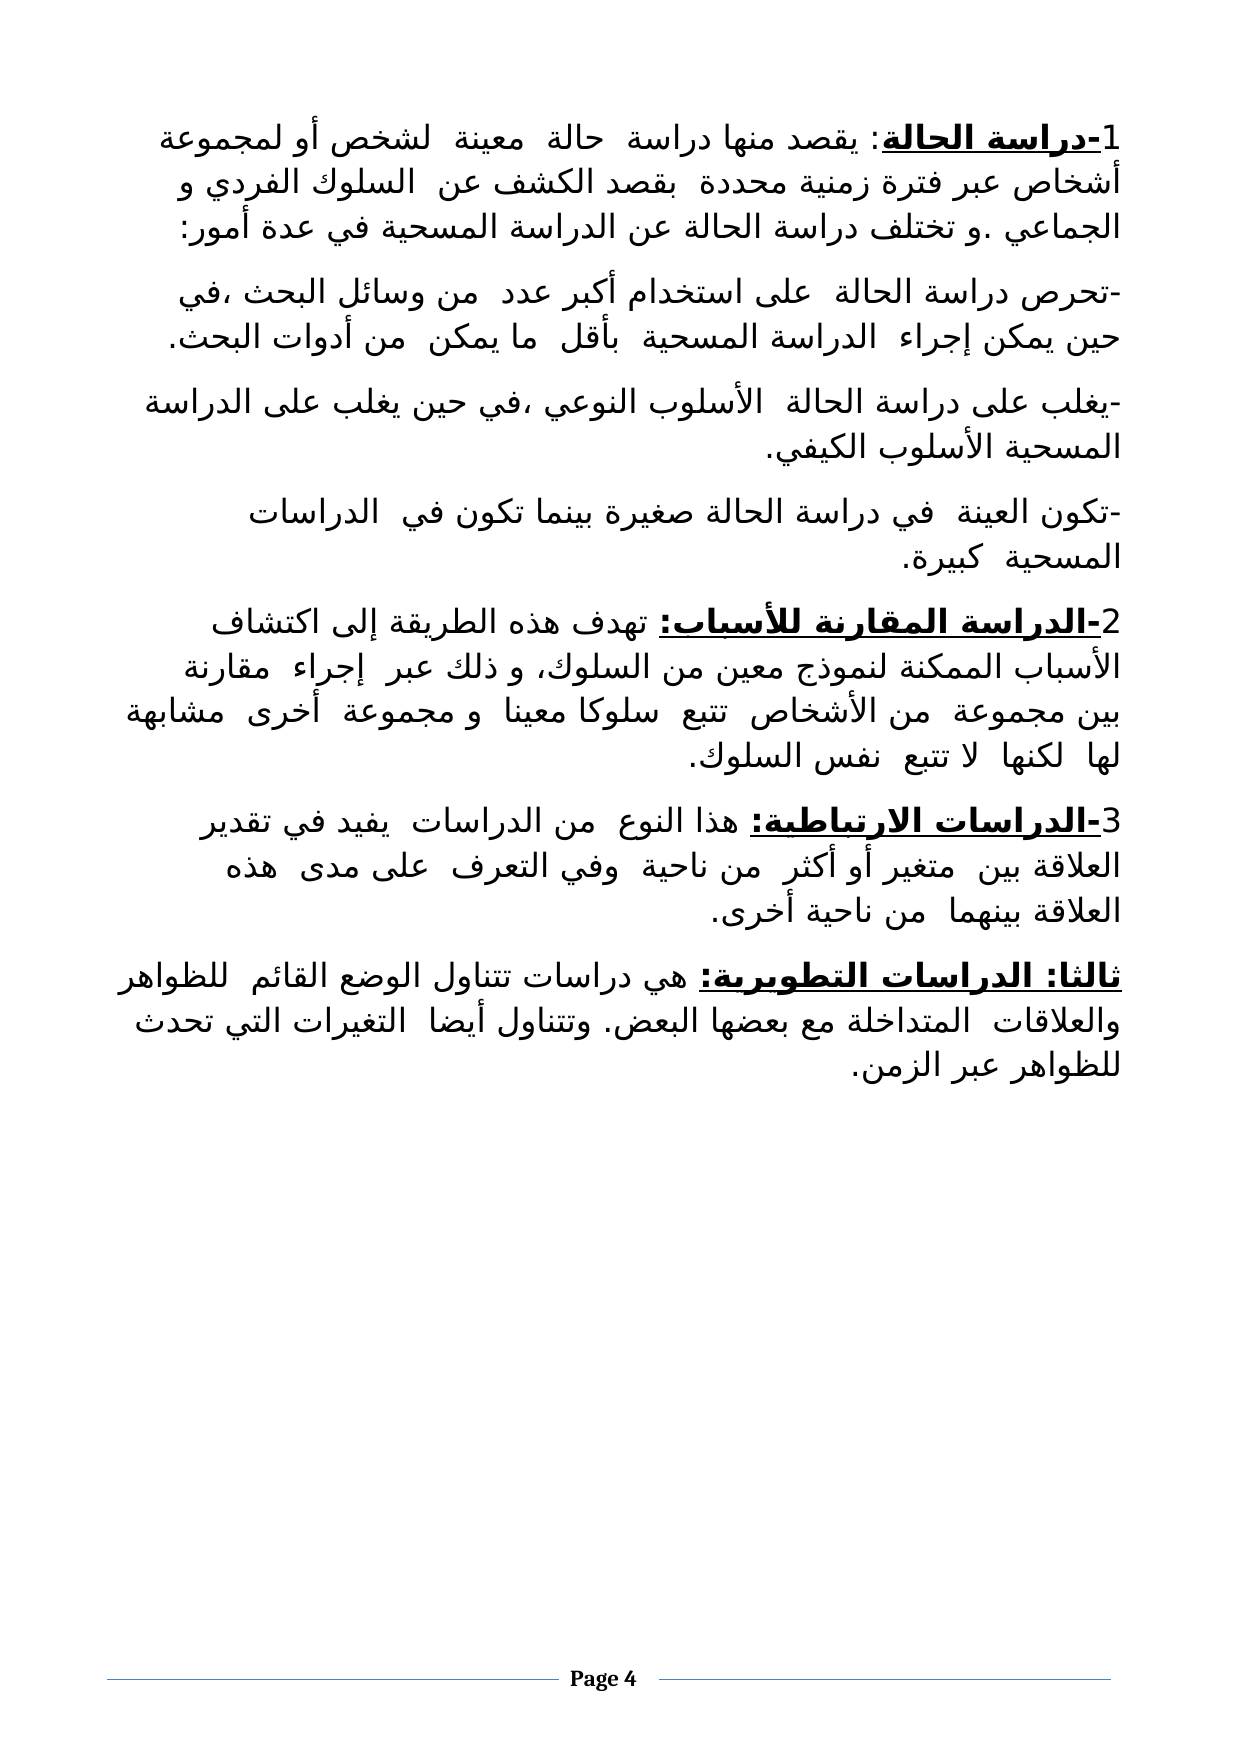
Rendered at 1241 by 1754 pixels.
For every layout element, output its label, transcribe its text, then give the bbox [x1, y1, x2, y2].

text 2-الدراسة المقارنة للأسباب: تهدف هذه الطريقة إلى اكتشاف الأسباب الممكنة لنموذج معين من السلوك، و ذلك عبر إجراء مقارنة بين مجموعة من الأشخاص تتبع سلوكا معينا و مجموعة أخرى مشابهة لها لكنها لا تتبع نفس السلوك. [118, 603, 1122, 775]
text -تكون العينة في دراسة الحالة صغيرة بينما تكون في الدراسات المسحية كبيرة. [118, 493, 1122, 576]
text -تحرص دراسة الحالة على استخدام أكبر عدد من وسائل البحث ،في حين يمكن إجراء الدراسة المسحية بأقل ما يمكن من أدوات البحث. [118, 273, 1122, 356]
text 3-الدراسات الارتباطية: هذا النوع من الدراسات يفيد في تقدير العلاقة بين متغير أو أكثر من ناحية وفي التعرف على مدى هذه العلاقة بينهما من ناحية أخرى. [118, 802, 1122, 930]
text 1-دراسة الحالة: يقصد منها دراسة حالة معينة لشخص أو لمجموعة أشخاص عبر فترة زمنية محددة بقصد الكشف عن السلوك الفردي و الجماعي .و تختلف دراسة الحالة عن الدراسة المسحية في عدة أمور: [118, 118, 1122, 246]
text ثالثا: الدراسات التطويرية: هي دراسات تتناول الوضع القائم للظواهر والعلاقات المتداخلة مع بعضها البعض. وتتناول أيضا التغيرات التي تحدث للظواهر عبر الزمن. [118, 956, 1122, 1084]
text -يغلب على دراسة الحالة الأسلوب النوعي ،في حين يغلب على الدراسة المسحية الأسلوب الكيفي. [118, 383, 1122, 466]
